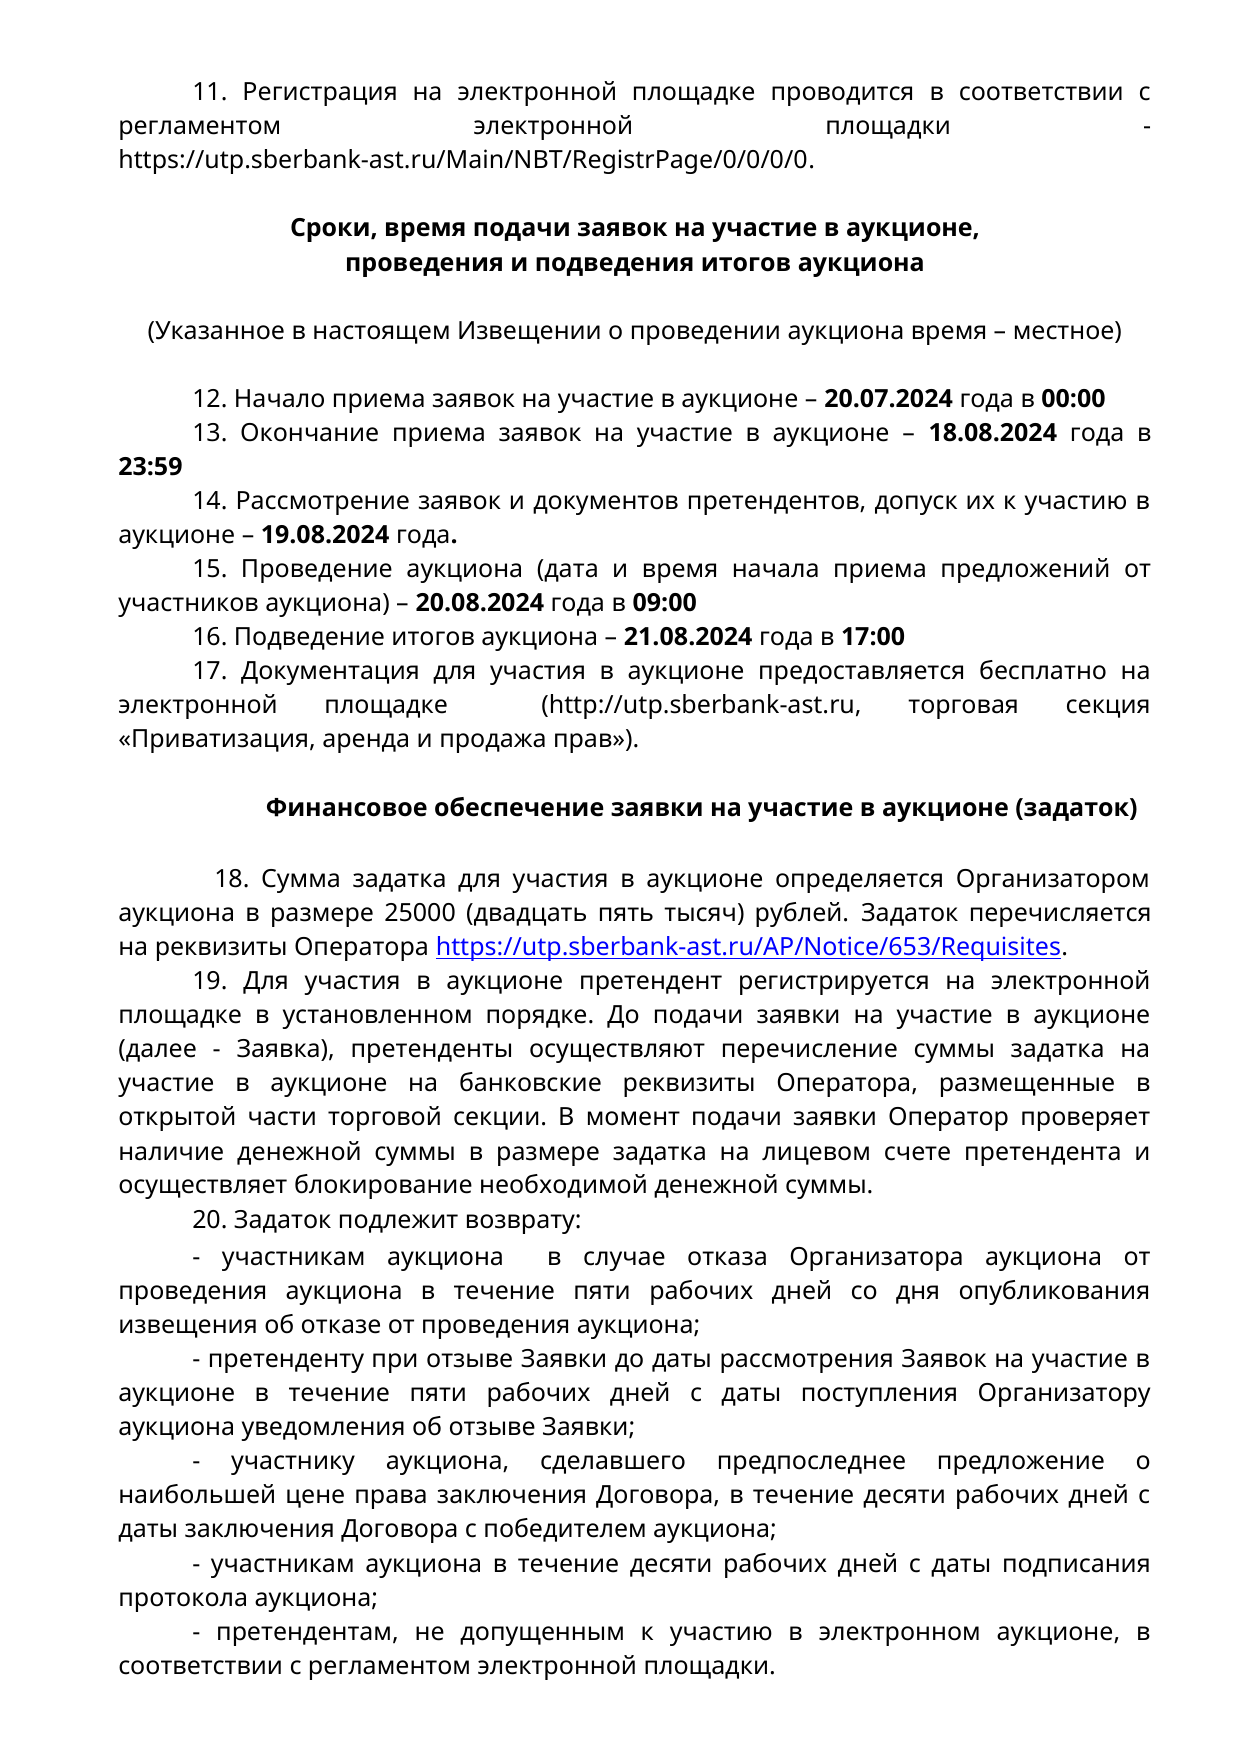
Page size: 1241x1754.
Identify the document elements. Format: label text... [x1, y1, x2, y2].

text 12. Начало приема заявок на участие в аукционе – 20.07.2024 года в 00:00 [118, 380, 1152, 414]
text Финансовое обеспечение заявки на участие в аукционе (задаток) [118, 789, 1152, 823]
text - участникам аукциона в течение десяти рабочих дней с даты подписания протокола аукциона; [118, 1545, 1152, 1613]
text 17. Документация для участия в аукционе предоставляется бесплатно на электронной площадке (http://utp.sberbank-ast.ru, торговая секция «Приватизация, аренда и продажа прав»). [118, 653, 1152, 755]
text - участникам аукциона в случае отказа Организатора аукциона от проведения аукциона в течение пяти рабочих дней со дня опубликования извещения об отказе от проведения аукциона; [118, 1239, 1152, 1341]
text (Указанное в настоящем Извещении о проведении аукциона время – местное) [118, 312, 1152, 346]
text 15. Проведение аукциона (дата и время начала приема предложений от участников аукциона) – 20.08.2024 года в 09:00 [118, 551, 1152, 619]
text 18. Сумма задатка для участия в аукционе определяется Организатором аукциона в размере 25000 (двадцать пять тысяч) рублей. Задаток перечисляется на реквизиты Оператора https://utp.sberbank-ast.ru/AP/Notice/653/Requisites. [118, 861, 1152, 963]
text - претенденту при отзыве Заявки до даты рассмотрения Заявок на участие в аукционе в течение пяти рабочих дней с даты поступления Организатору аукциона уведомления об отзыве Заявки; [118, 1341, 1152, 1443]
text 14. Рассмотрение заявок и документов претендентов, допуск их к участию в аукционе – 19.08.2024 года. [118, 483, 1152, 551]
text 13. Окончание приема заявок на участие в аукционе – 18.08.2024 года в 23:59 [118, 414, 1152, 483]
text Сроки, время подачи заявок на участие в аукционе, [118, 210, 1152, 244]
text проведения и подведения итогов аукциона [118, 244, 1152, 278]
text - претендентам, не допущенным к участию в электронном аукционе, в соответствии с регламентом электронной площадки. [118, 1613, 1152, 1681]
text 19. Для участия в аукционе претендент регистрируется на электронной площадке в установленном порядке. До подачи заявки на участие в аукционе (далее - Заявка), претенденты осуществляют перечисление суммы задатка на участие в аукционе на банковские реквизиты Оператора, размещенные в открытой части торговой секции. В момент подачи заявки Оператор проверяет наличие денежной суммы в размере задатка на лицевом счете претендента и осуществляет блокирование необходимой денежной суммы. [118, 963, 1152, 1201]
text 16. Подведение итогов аукциона – 21.08.2024 года в 17:00 [118, 619, 1152, 653]
list 11. Регистрация на электронной площадке проводится в соответствии с регламентом электронной площадки - https://utp.sberbank-ast.ru/Main/NBT/RegistrPage/0/0/0/0. [118, 74, 1152, 176]
text 20. Задаток подлежит возврату: [118, 1201, 1152, 1235]
text - участнику аукциона, сделавшего предпоследнее предложение о наибольшей цене права заключения Договора, в течение десяти рабочих дней с даты заключения Договора с победителем аукциона; [118, 1443, 1152, 1545]
